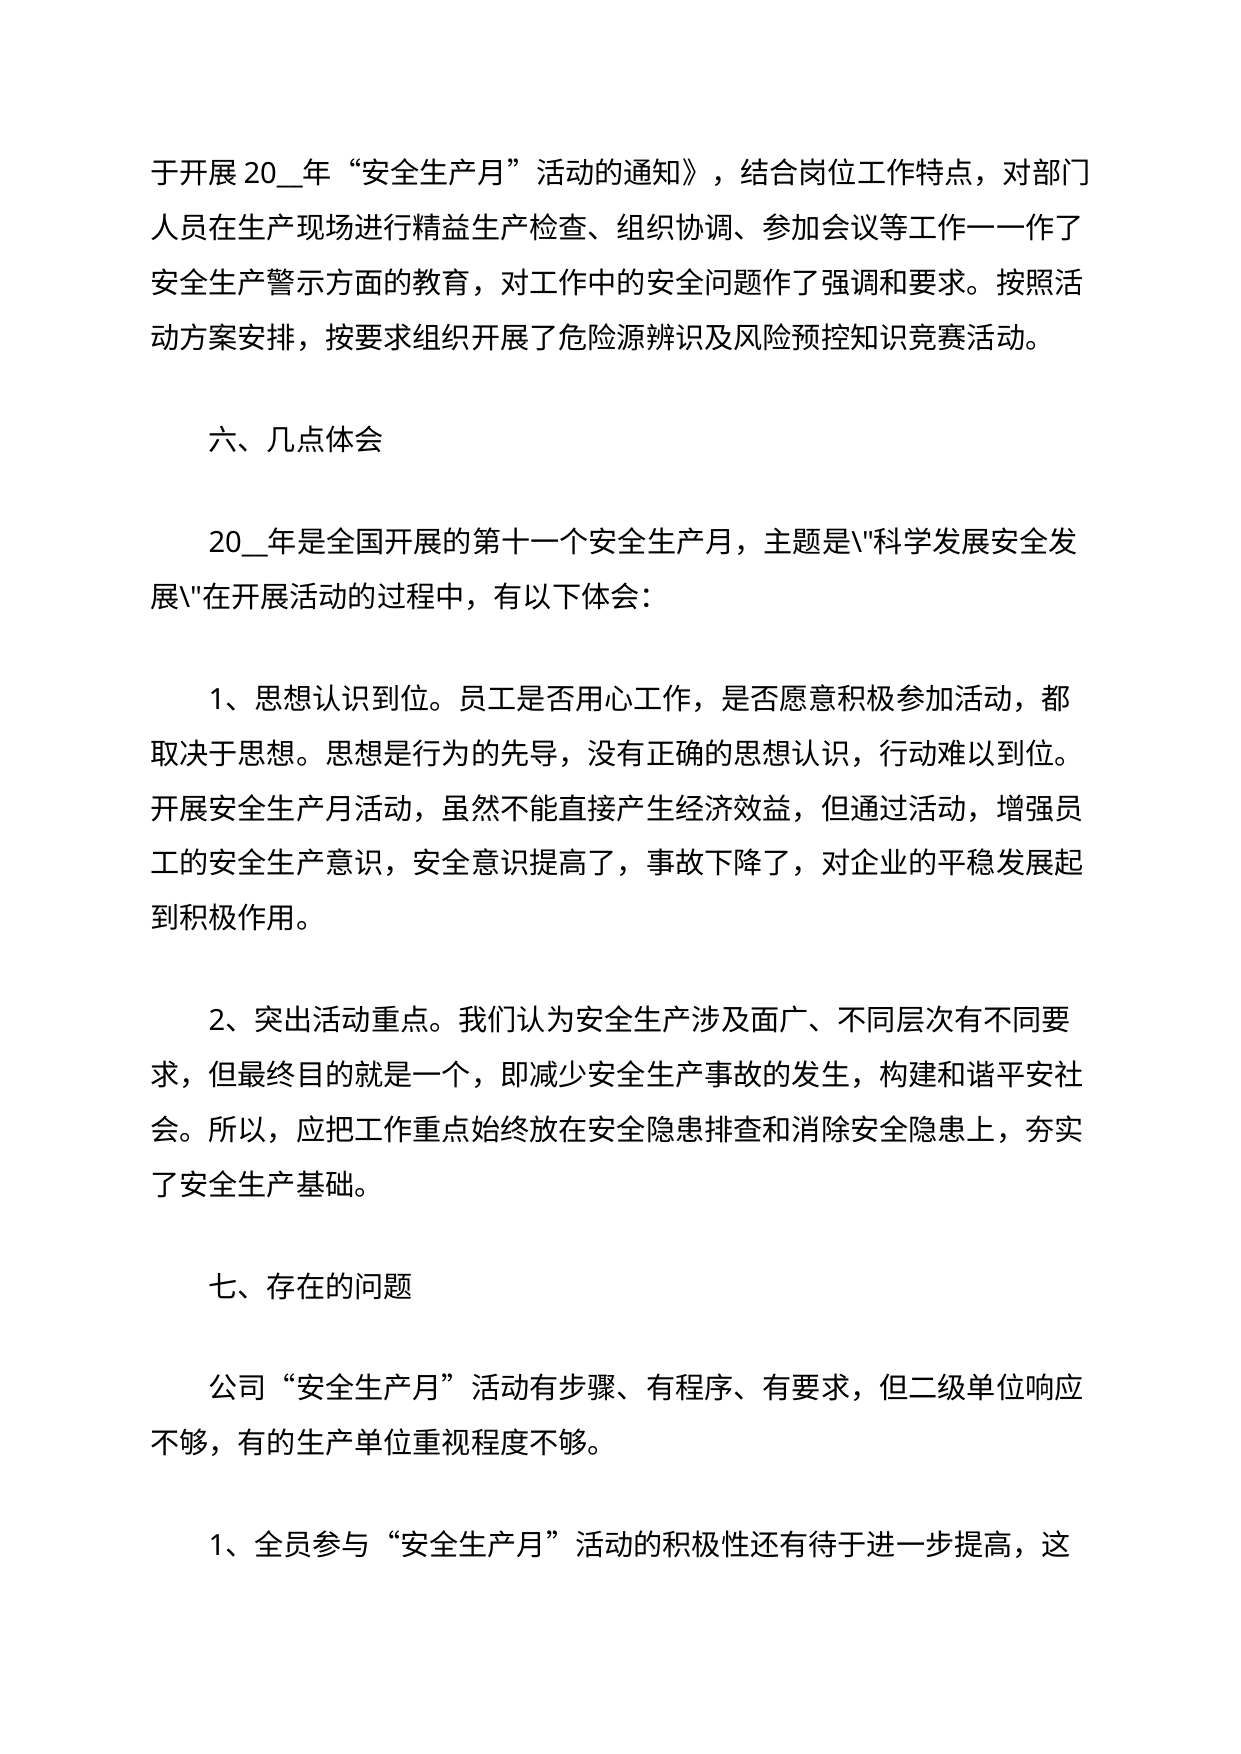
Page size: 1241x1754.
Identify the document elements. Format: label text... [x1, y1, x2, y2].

text 20__年是全国开展的第十一个安全生产月，主题是\"科学发展安全发展\"在开展活动的过程中，有以下体会： [150, 518, 1090, 616]
text 2、突出活动重点。我们认为安全生产涉及面广、不同层次有不同要求，但最终目的就是一个，即减少安全生产事故的发生，构建和谐平安社会。所以，应把工作重点始终放在安全隐患排查和消除安全隐患上，夯实了安全生产基础。 [150, 997, 1090, 1204]
text 1、思想认识到位。员工是否用心工作，是否愿意积极参加活动，都取决于思想。思想是行为的先导，没有正确的思想认识，行动难以到位。开展安全生产月活动，虽然不能直接产生经济效益，但通过活动，增强员工的安全生产意识，安全意识提高了，事故下降了，对企业的平稳发展起到积极作用。 [150, 675, 1090, 937]
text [150, 1522, 1090, 1564]
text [150, 150, 1090, 357]
text 公司“安全生产月”活动有步骤、有程序、有要求，但二级单位响应不够，有的生产单位重视程度不够。 [150, 1365, 1090, 1462]
text 七、存在的问题 [150, 1263, 1090, 1306]
text 六、几点体会 [150, 417, 1090, 459]
